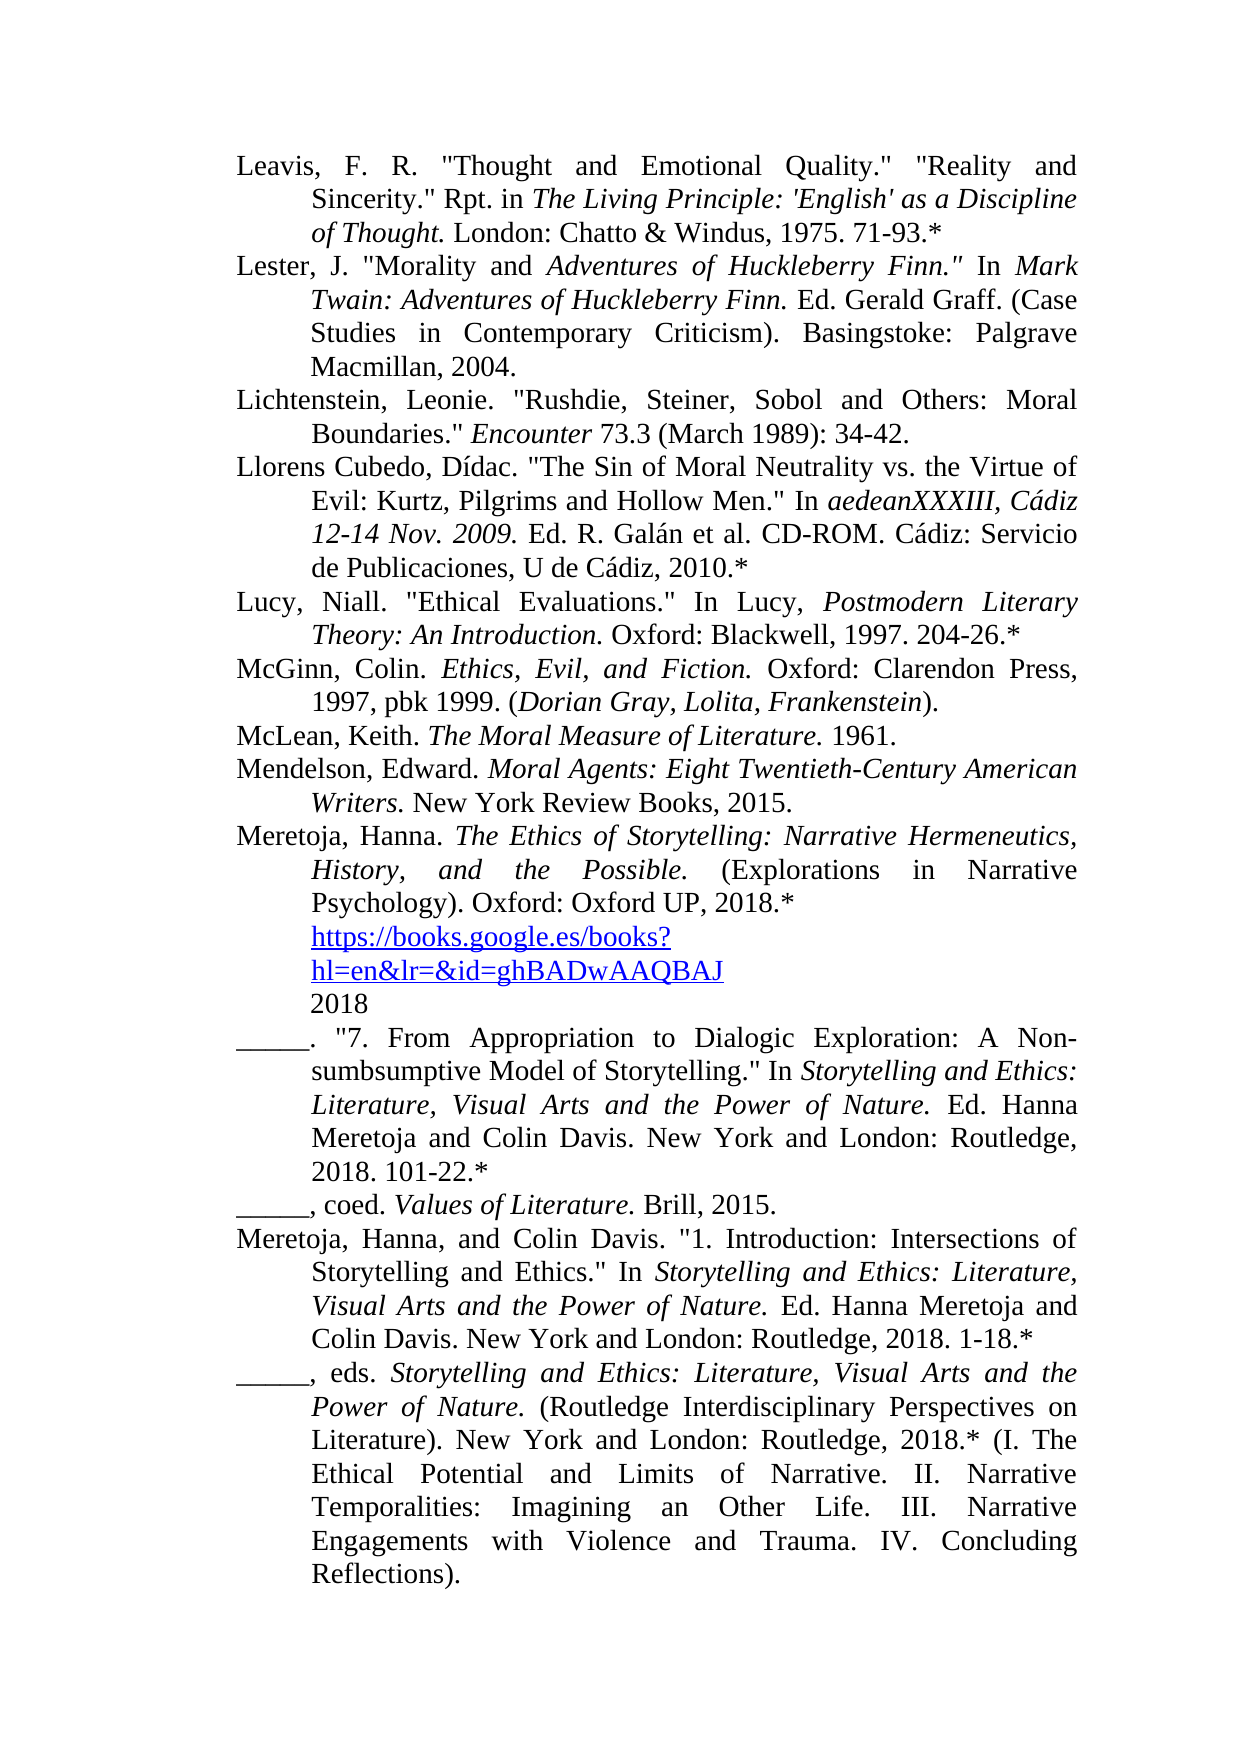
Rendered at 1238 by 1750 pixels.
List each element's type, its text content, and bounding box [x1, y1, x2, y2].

text _____, eds. Storytelling and Ethics: Literature, Visual Arts and the Power of Nature. (Routledge Interdisciplinary Perspectives on Literature). New York and London: Routledge, 2018.* (I. The Ethical Potential and Limits of Narrative. II. Narrative Temporalities: Imagining an Other Life. III. Narrative Engagements with Violence and Trauma. IV. Concluding Reflections). [236, 1355, 1078, 1590]
text Leavis, F. R. "Thought and Emotional Quality." "Reality and Sincerity." Rpt. in The Living Principle: 'English' as a Discipline of Thought. London: Chatto & Windus, 1975. 71-93.* [236, 148, 1078, 248]
text Meretoja, Hanna. The Ethics of Storytelling: Narrative Hermeneutics, History, and the Possible. (Explorations in Narrative Psychology). Oxford: Oxford UP, 2018.* [236, 818, 1078, 919]
text Mendelson, Edward. Moral Agents: Eight Twentieth-Century American Writers. New York Review Books, 2015. [236, 751, 1078, 818]
text Meretoja, Hanna, and Colin Davis. "1. Introduction: Intersections of Storytelling and Ethics." In Storytelling and Ethics: Literature, Visual Arts and the Power of Nature. Ed. Hanna Meretoja and Colin Davis. New York and London: Routledge, 2018. 1-18.* [236, 1221, 1078, 1355]
text https://books.google.es/books?hl=en&lr=&id=ghBADwAAQBAJ [236, 919, 1078, 986]
text McGinn, Colin. Ethics, Evil, and Fiction. Oxford: Clarendon Press, 1997, pbk 1999. (Dorian Gray, Lolita, Frankenstein). [236, 651, 1078, 718]
text Lucy, Niall. "Ethical Evaluations." In Lucy, Postmodern Literary Theory: An Introduction. Oxford: Blackwell, 1997. 204-26.* [236, 584, 1078, 651]
text Lester, J. "Morality and Adventures of Huckleberry Finn." In Mark Twain: Adventures of Huckleberry Finn. Ed. Gerald Graff. (Case Studies in Contemporary Criticism). Basingstoke: Palgrave Macmillan, 2004. [236, 248, 1078, 382]
text _____, coed. Values of Literature. Brill, 2015. [236, 1187, 1078, 1221]
text Llorens Cubedo, Dídac. "The Sin of Moral Neutrality vs. the Virtue of Evil: Kurtz, Pilgrims and Hollow Men." In aedeanXXXIII, Cádiz 12-14 Nov. 2009. Ed. R. Galán et al. CD-ROM. Cádiz: Servicio de Publicaciones, U de Cádiz, 2010.* [236, 449, 1078, 584]
text Lichtenstein, Leonie. "Rushdie, Steiner, Sobol and Others: Moral Boundaries." Encounter 73.3 (March 1989): 34-42. [236, 382, 1078, 449]
text _____. "7. From Appropriation to Dialogic Exploration: A Non-sumbsumptive Model of Storytelling." In Storytelling and Ethics: Literature, Visual Arts and the Power of Nature. Ed. Hanna Meretoja and Colin Davis. New York and London: Routledge, 2018. 101-22.* [236, 1020, 1078, 1187]
text 2018 [236, 986, 1078, 1020]
text McLean, Keith. The Moral Measure of Literature. 1961. [236, 718, 1078, 751]
